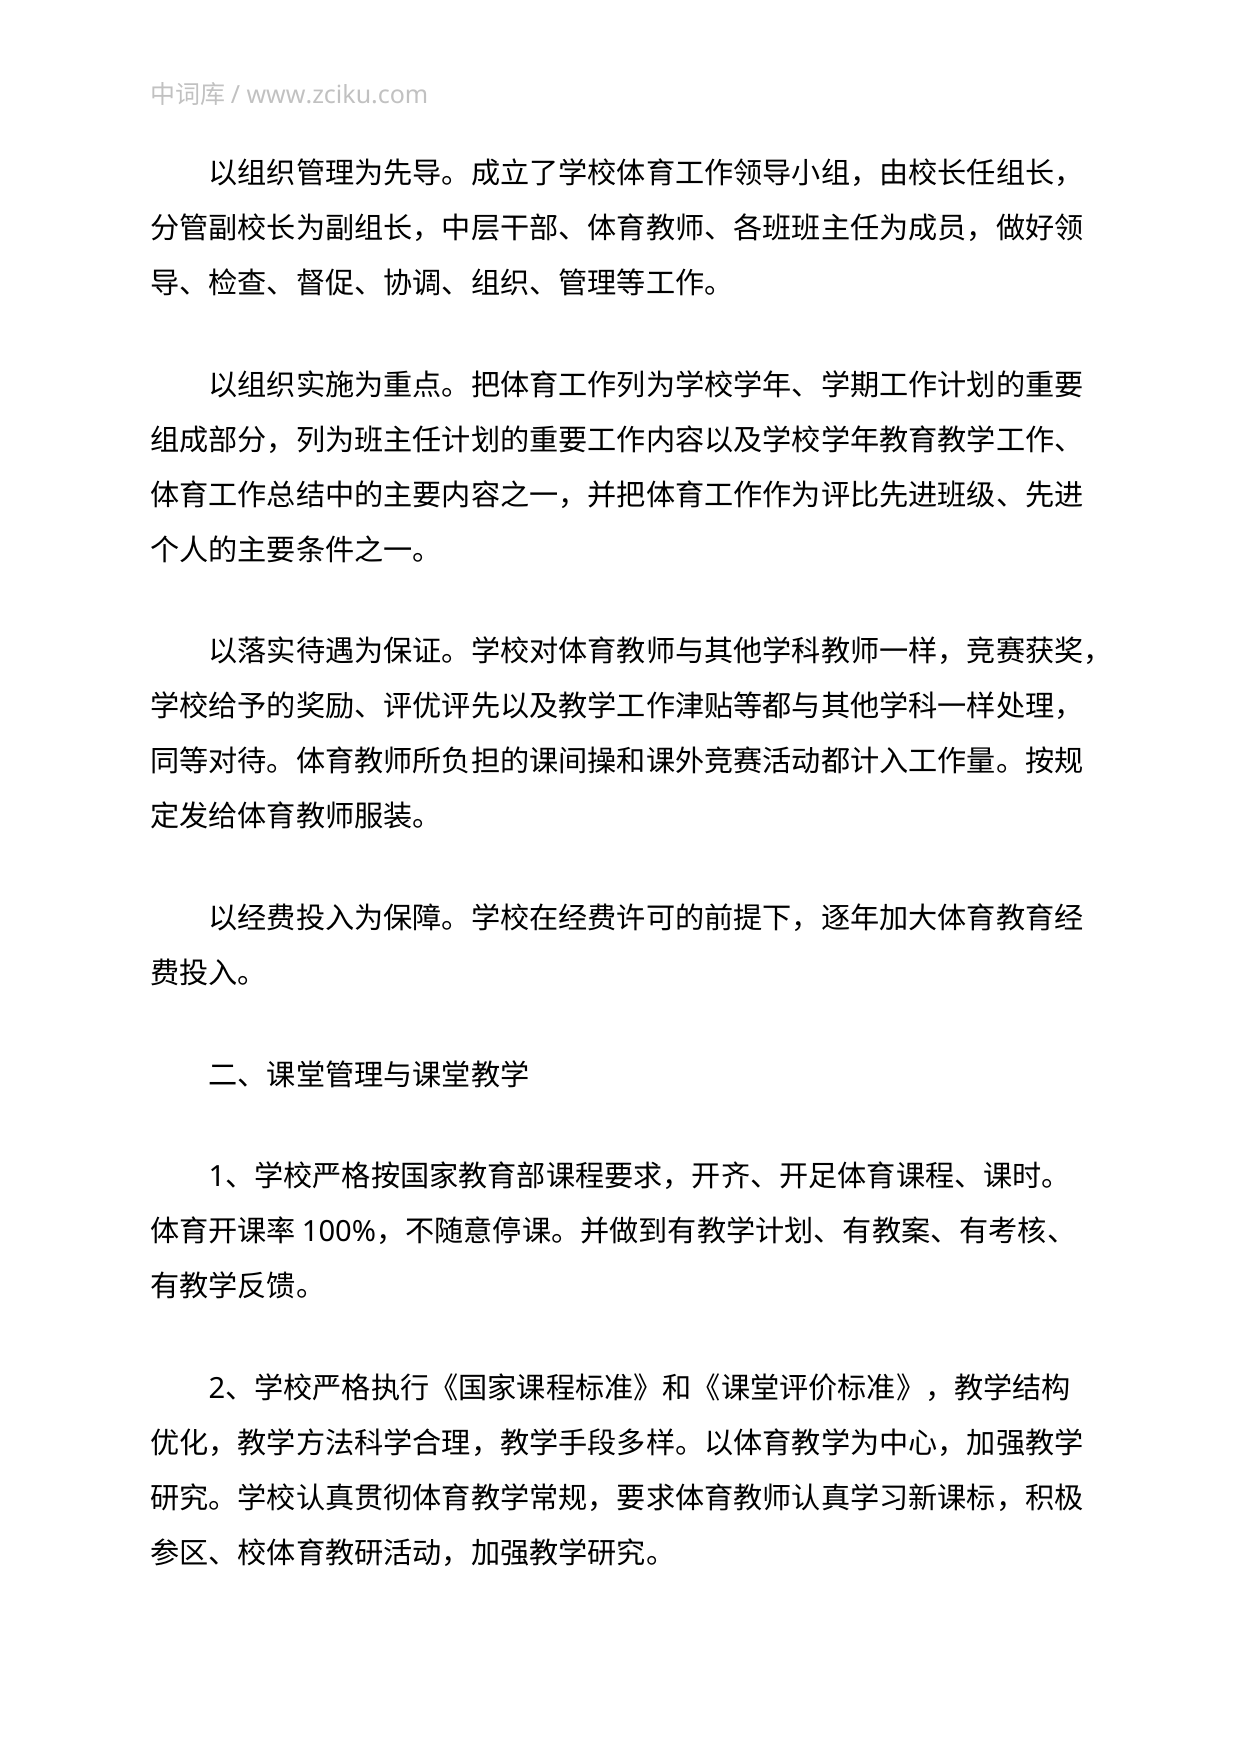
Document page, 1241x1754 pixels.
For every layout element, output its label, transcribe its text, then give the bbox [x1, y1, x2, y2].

text 以经费投入为保障。学校在经费许可的前提下，逐年加大体育教育经费投入。 [150, 894, 1090, 992]
text 以组织实施为重点。把体育工作列为学校学年、学期工作计划的重要组成部分，列为班主任计划的重要工作内容以及学校学年教育教学工作、体育工作总结中的主要内容之一，并把体育工作作为评比先进班级、先进个人的主要条件之一。 [150, 362, 1090, 568]
text 二、课堂管理与课堂教学 [150, 1051, 1090, 1093]
text 1、学校严格按国家教育部课程要求，开齐、开足体育课程、课时。体育开课率100%，不随意停课。并做到有教学计划、有教案、有考核、有教学反馈。 [150, 1153, 1090, 1305]
text 以组织管理为先导。成立了学校体育工作领导小组，由校长任组长，分管副校长为副组长，中层干部、体育教师、各班班主任为成员，做好领导、检查、督促、协调、组织、管理等工作。 [150, 150, 1090, 302]
text 以落实待遇为保证。学校对体育教师与其他学科教师一样，竞赛获奖，学校给予的奖励、评优评先以及教学工作津贴等都与其他学科一样处理，同等对待。体育教师所负担的课间操和课外竞赛活动都计入工作量。按规定发给体育教师服装。 [150, 628, 1090, 835]
text 2、学校严格执行《国家课程标准》和《课堂评价标准》，教学结构优化，教学方法科学合理，教学手段多样。以体育教学为中心，加强教学研究。学校认真贯彻体育教学常规，要求体育教师认真学习新课标，积极参区、校体育教研活动，加强教学研究。 [150, 1365, 1090, 1572]
